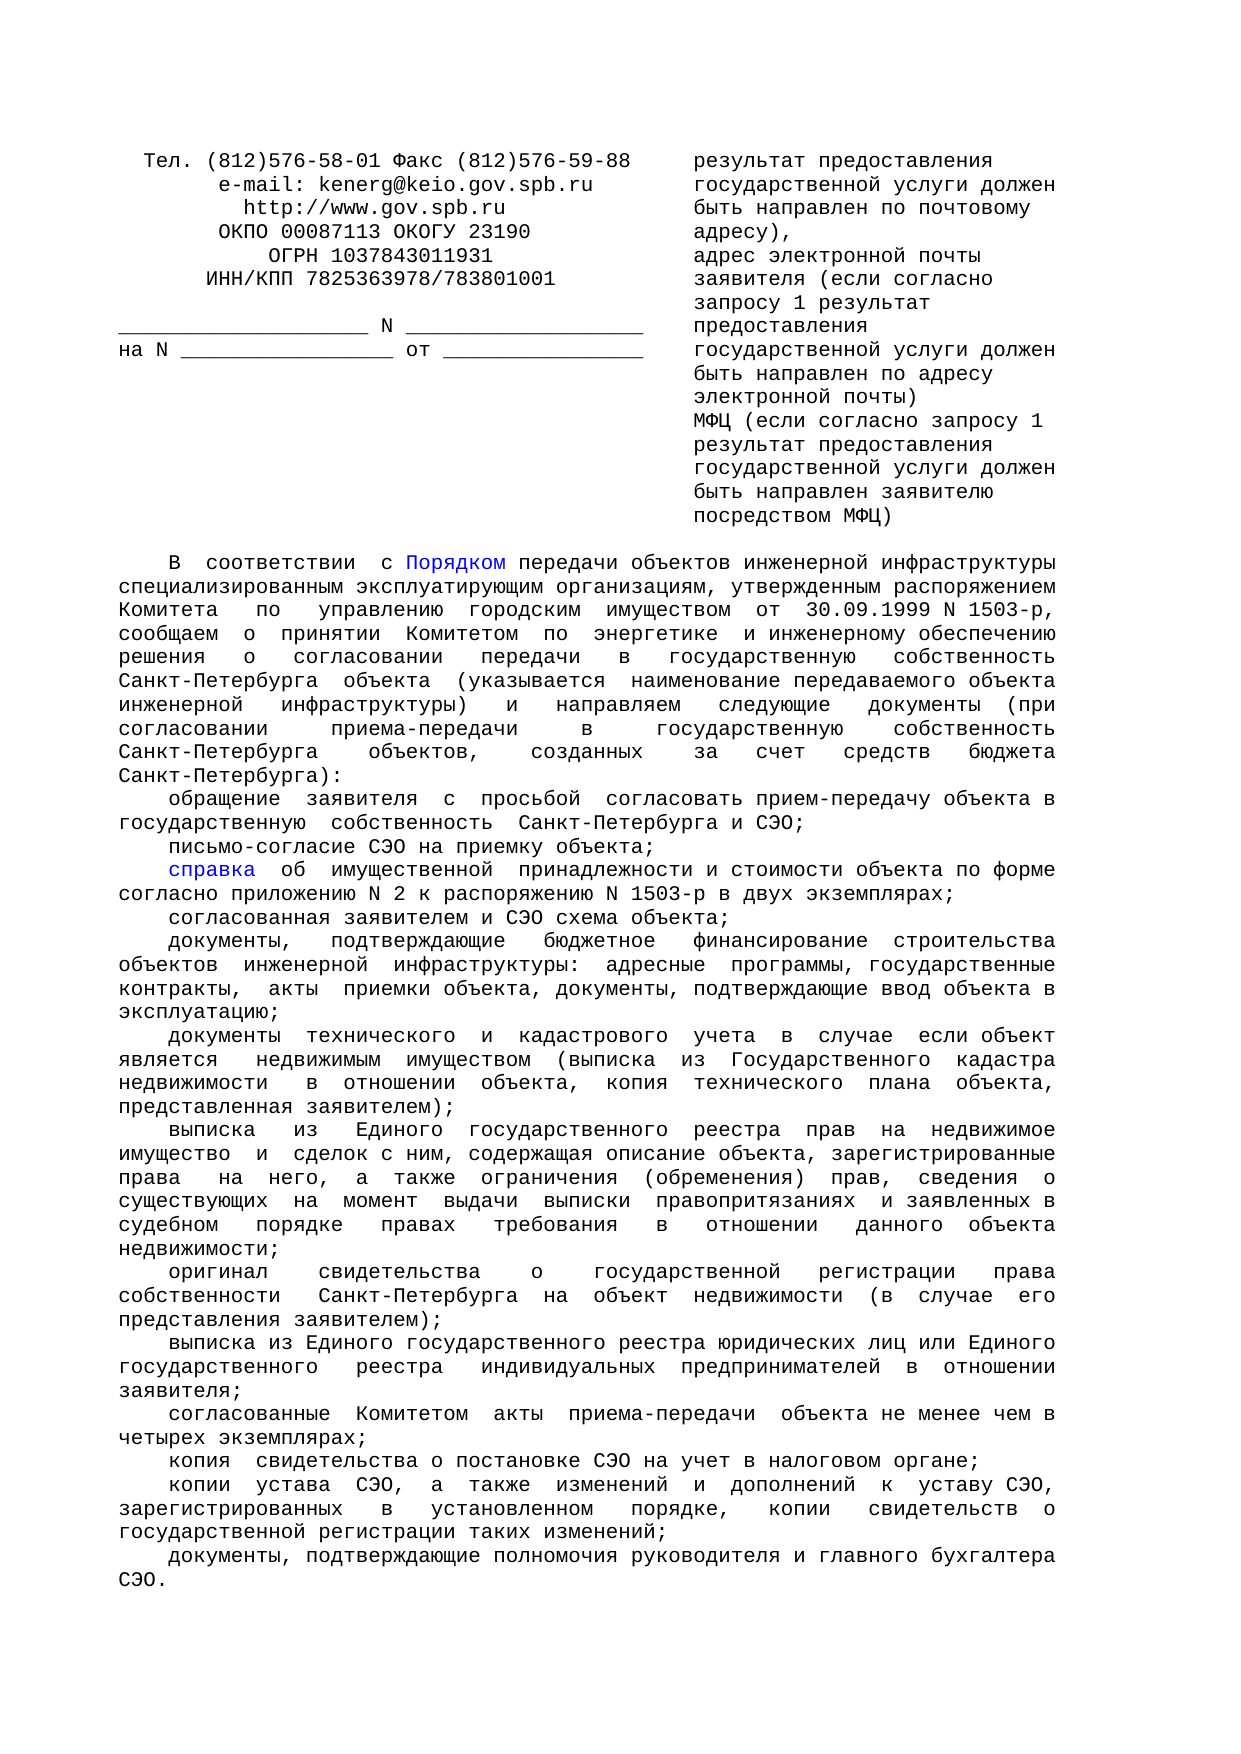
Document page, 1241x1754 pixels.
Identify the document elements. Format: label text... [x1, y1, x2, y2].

text решения о согласовании передачи в государственную собственность [118, 647, 1181, 670]
text согласованная заявителем и СЭО схема объекта; [118, 907, 1181, 930]
text справка об имущественной принадлежности и стоимости объекта по форме [118, 859, 1181, 883]
text запросу 1 результат [118, 292, 1181, 316]
text государственной регистрации таких изменений; [118, 1521, 1181, 1545]
text специализированным эксплуатирующим организациям, утвержденным распоряжением [118, 576, 1181, 599]
text результат предоставления [118, 434, 1181, 457]
text быть направлен заявителю [118, 481, 1181, 505]
text Санкт-Петербурга объектов, созданных за счет средств бюджета [118, 741, 1181, 765]
text обращение заявителя с просьбой согласовать прием-передачу объекта в [118, 788, 1181, 812]
text Комитета по управлению городским имуществом от 30.09.1999 N 1503-р, [118, 599, 1181, 623]
text зарегистрированных в установленном порядке, копии свидетельств о [118, 1498, 1181, 1521]
text является недвижимым имуществом (выписка из Государственного кадастра [118, 1048, 1181, 1072]
text письмо-согласие СЭО на приемку объекта; [118, 836, 1181, 859]
text государственной услуги должен [118, 457, 1181, 481]
text Санкт-Петербурга объекта (указывается наименование передаваемого объекта [118, 670, 1181, 694]
text согласно приложению N 2 к распоряжению N 1503-р в двух экземплярах; [118, 883, 1181, 907]
text заявителя; [118, 1379, 1181, 1403]
text документы технического и кадастрового учета в случае если объект [118, 1025, 1181, 1048]
text инженерной инфраструктуры) и направляем следующие документы (при [118, 694, 1181, 717]
text судебном порядке правах требования в отношении данного объекта [118, 1214, 1181, 1238]
text выписка из Единого государственного реестра прав на недвижимое [118, 1119, 1181, 1143]
text e-mail: kenerg@keio.gov.spb.ru государственной услуги должен [118, 174, 1181, 197]
text эксплуатацию; [118, 1001, 1181, 1025]
text на N _________________ от ________________ государственной услуги должен [118, 339, 1181, 363]
text государственную собственность Санкт-Петербурга и СЭО; [118, 812, 1181, 836]
text собственности Санкт-Петербурга на объект недвижимости (в случае его [118, 1285, 1181, 1309]
text документы, подтверждающие бюджетное финансирование строительства [118, 930, 1181, 954]
text Тел. (812)576-58-01 Факс (812)576-59-88 результат предоставления [118, 150, 1181, 174]
text В соответствии с Порядком передачи объектов инженерной инфраструктуры [118, 552, 1181, 576]
text существующих на момент выдачи выписки правопритязаниях и заявленных в [118, 1190, 1181, 1214]
text права на него, а также ограничения (обременения) прав, сведения о [118, 1167, 1181, 1190]
text Санкт-Петербурга): [118, 765, 1181, 788]
text оригинал свидетельства о государственной регистрации права [118, 1261, 1181, 1285]
text имущество и сделок с ним, содержащая описание объекта, зарегистрированные [118, 1143, 1181, 1167]
text копия свидетельства о постановке СЭО на учет в налоговом органе; [118, 1451, 1181, 1474]
text контракты, акты приемки объекта, документы, подтверждающие ввод объекта в [118, 978, 1181, 1001]
text государственного реестра индивидуальных предпринимателей в отношении [118, 1356, 1181, 1379]
text объектов инженерной инфраструктуры: адресные программы, государственные [118, 954, 1181, 978]
text представления заявителем); [118, 1309, 1181, 1332]
text http://www.gov.spb.ru быть направлен по почтовому [118, 197, 1181, 221]
text представленная заявителем); [118, 1096, 1181, 1119]
text электронной почты) [118, 386, 1181, 410]
text ИНН/КПП 7825363978/783801001 заявителя (если согласно [118, 268, 1181, 292]
text быть направлен по адресу [118, 363, 1181, 386]
text копии устава СЭО, а также изменений и дополнений к уставу СЭО, [118, 1474, 1181, 1498]
text выписка из Единого государственного реестра юридических лиц или Единого [118, 1332, 1181, 1356]
text ОКПО 00087113 ОКОГУ 23190 адресу), [118, 221, 1181, 244]
text ОГРН 1037843011931 адрес электронной почты [118, 244, 1181, 268]
text четырех экземплярах; [118, 1427, 1181, 1451]
text недвижимости в отношении объекта, копия технического плана объекта, [118, 1072, 1181, 1096]
text посредством МФЦ) [118, 505, 1181, 528]
text СЭО. [118, 1569, 1181, 1592]
text сообщаем о принятии Комитетом по энергетике и инженерному обеспечению [118, 623, 1181, 647]
text согласовании приема-передачи в государственную собственность [118, 717, 1181, 741]
text документы, подтверждающие полномочия руководителя и главного бухгалтера [118, 1545, 1181, 1569]
text МФЦ (если согласно запросу 1 [118, 410, 1181, 434]
text согласованные Комитетом акты приема-передачи объекта не менее чем в [118, 1403, 1181, 1427]
text недвижимости; [118, 1238, 1181, 1261]
text ____________________ N ___________________ предоставления [118, 316, 1181, 339]
